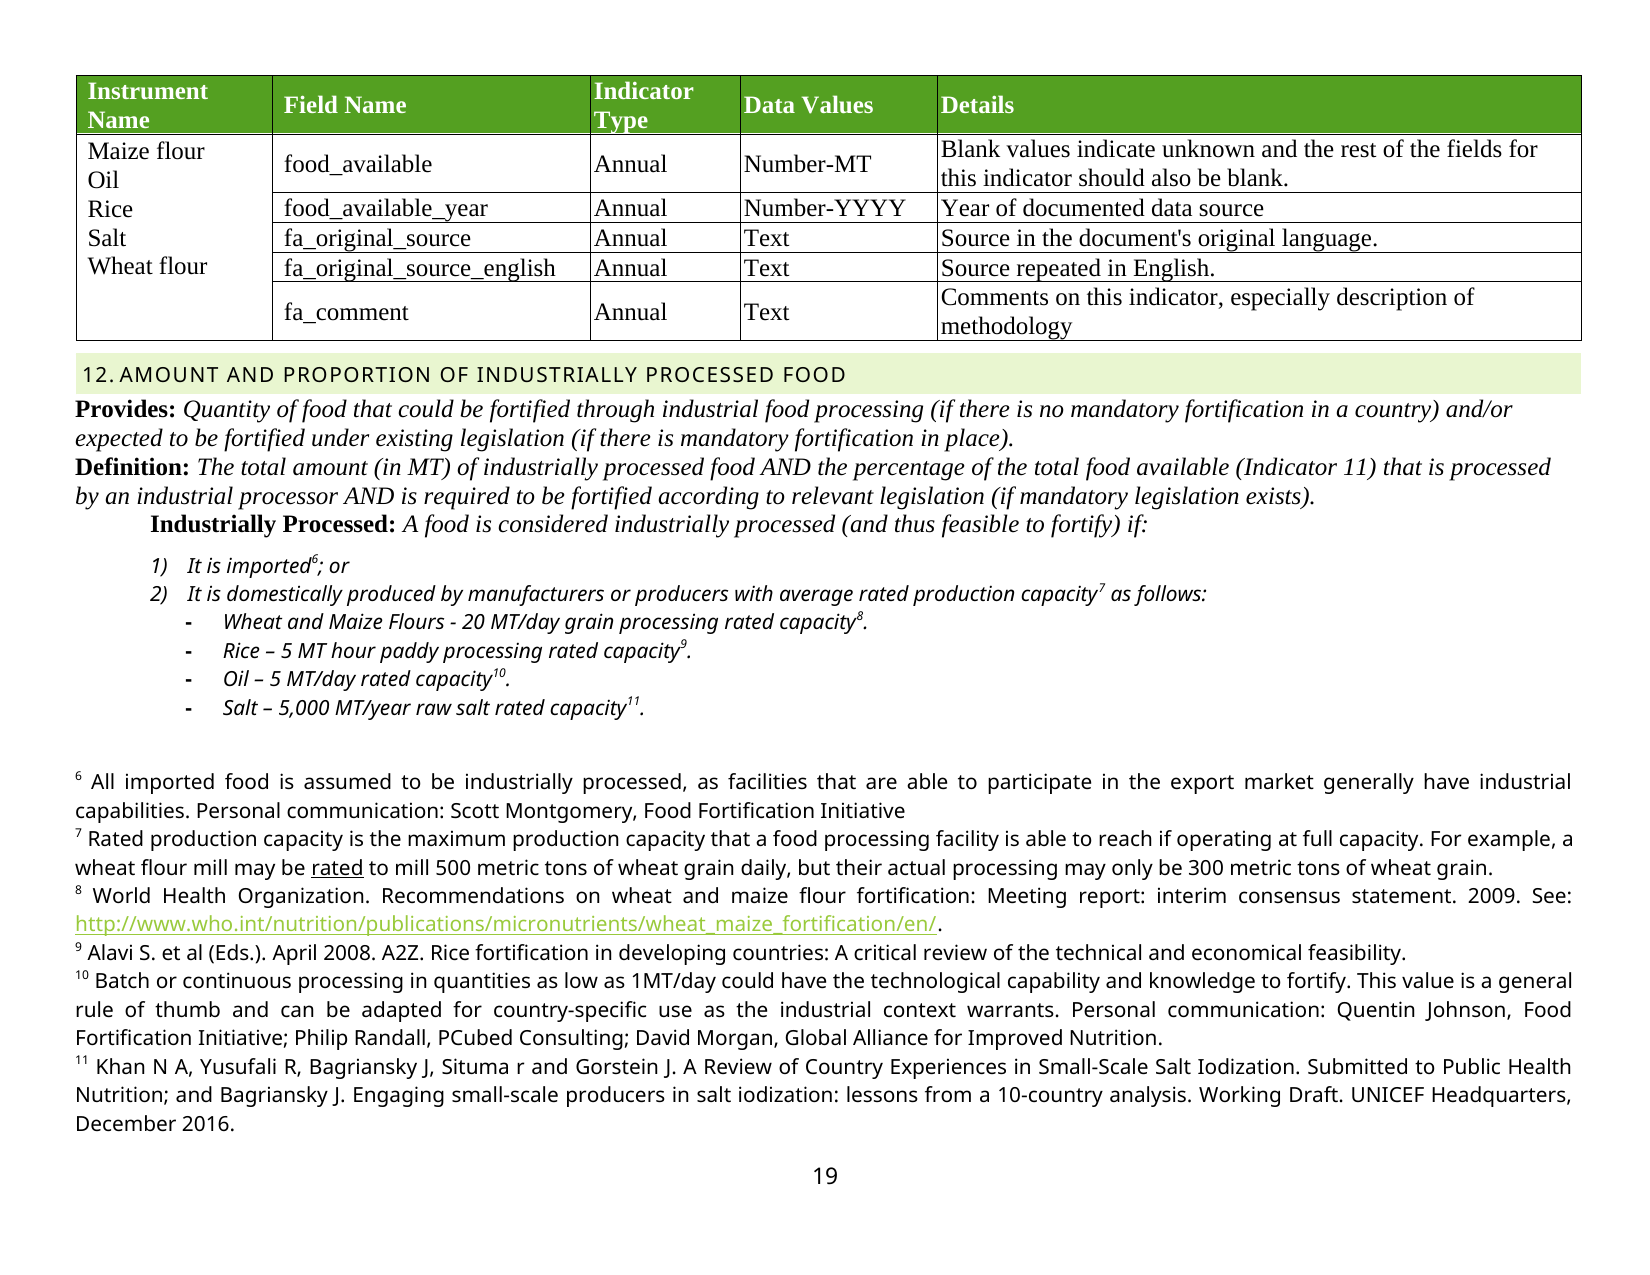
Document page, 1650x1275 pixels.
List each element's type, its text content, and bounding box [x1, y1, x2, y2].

table_cell Blank values indicate unknown and the rest of the fields for this indicator should also be blank. [938, 135, 1581, 192]
table_cell food_available_year [273, 193, 590, 222]
subtitle Amount and Proportion of Industrially Processed Food [82, 360, 1575, 388]
table_cell Maize flour Oil Rice Salt Wheat flour [77, 135, 272, 340]
table_header Field Name [273, 76, 590, 133]
text Provides: Quantity of food that could be fortified through industrial food processing (if there is no mandatory fortification in a country) and/or expected to be fortified under existing legislation (if there is mandatory fortification in place). [75, 394, 1575, 452]
table_cell fa_original_source_english [273, 253, 590, 281]
table_cell Annual [591, 193, 740, 222]
list It is domestically produced by manufacturers or producers with average rated production capacity as follows: [150, 579, 1575, 608]
table_cell Number-MT [741, 135, 937, 192]
table_cell Year of documented data source [938, 193, 1581, 222]
table_header Details [938, 76, 1581, 133]
table_cell Source in the document's original language. [938, 223, 1581, 252]
table_cell Annual [591, 223, 740, 252]
table_cell fa_comment [273, 282, 590, 340]
table_cell Annual [591, 135, 740, 192]
list Salt – 5,000 MT/year raw salt rated capacity. [185, 693, 1575, 721]
table_cell Source repeated in English. [938, 253, 1581, 281]
text Definition: The total amount (in MT) of industrially processed food AND the percentage of the total food available (Indicator 11) that is processed by an industrial processor AND is required to be fortified according to relevant legislation (if mandatory legislation exists). [75, 452, 1575, 509]
table_cell Annual [591, 253, 740, 281]
list Wheat and Maize Flours - 20 MT/day grain processing rated capacity. [185, 608, 1575, 636]
table_header Instrument Name [77, 76, 272, 133]
table_cell Number-YYYY [741, 193, 937, 222]
table_cell Text [741, 282, 937, 340]
list It is imported; or [150, 551, 1575, 579]
table_cell Annual [591, 282, 740, 340]
list Oil – 5 MT/day rated capacity. [185, 664, 1575, 693]
table_header Indicator Type [591, 76, 740, 133]
table_cell Text [741, 223, 937, 252]
table_header Data Values [741, 76, 937, 133]
list Rice – 5 MT hour paddy processing rated capacity. [185, 636, 1575, 664]
table_cell Text [741, 253, 937, 281]
table_cell food_available [273, 135, 590, 192]
table_cell Comments on this indicator, especially description of methodology [938, 282, 1581, 340]
text Industrially Processed: A food is considered industrially processed (and thus feasible to fortify) if: [150, 509, 1575, 538]
table_cell fa_original_source [273, 223, 590, 252]
